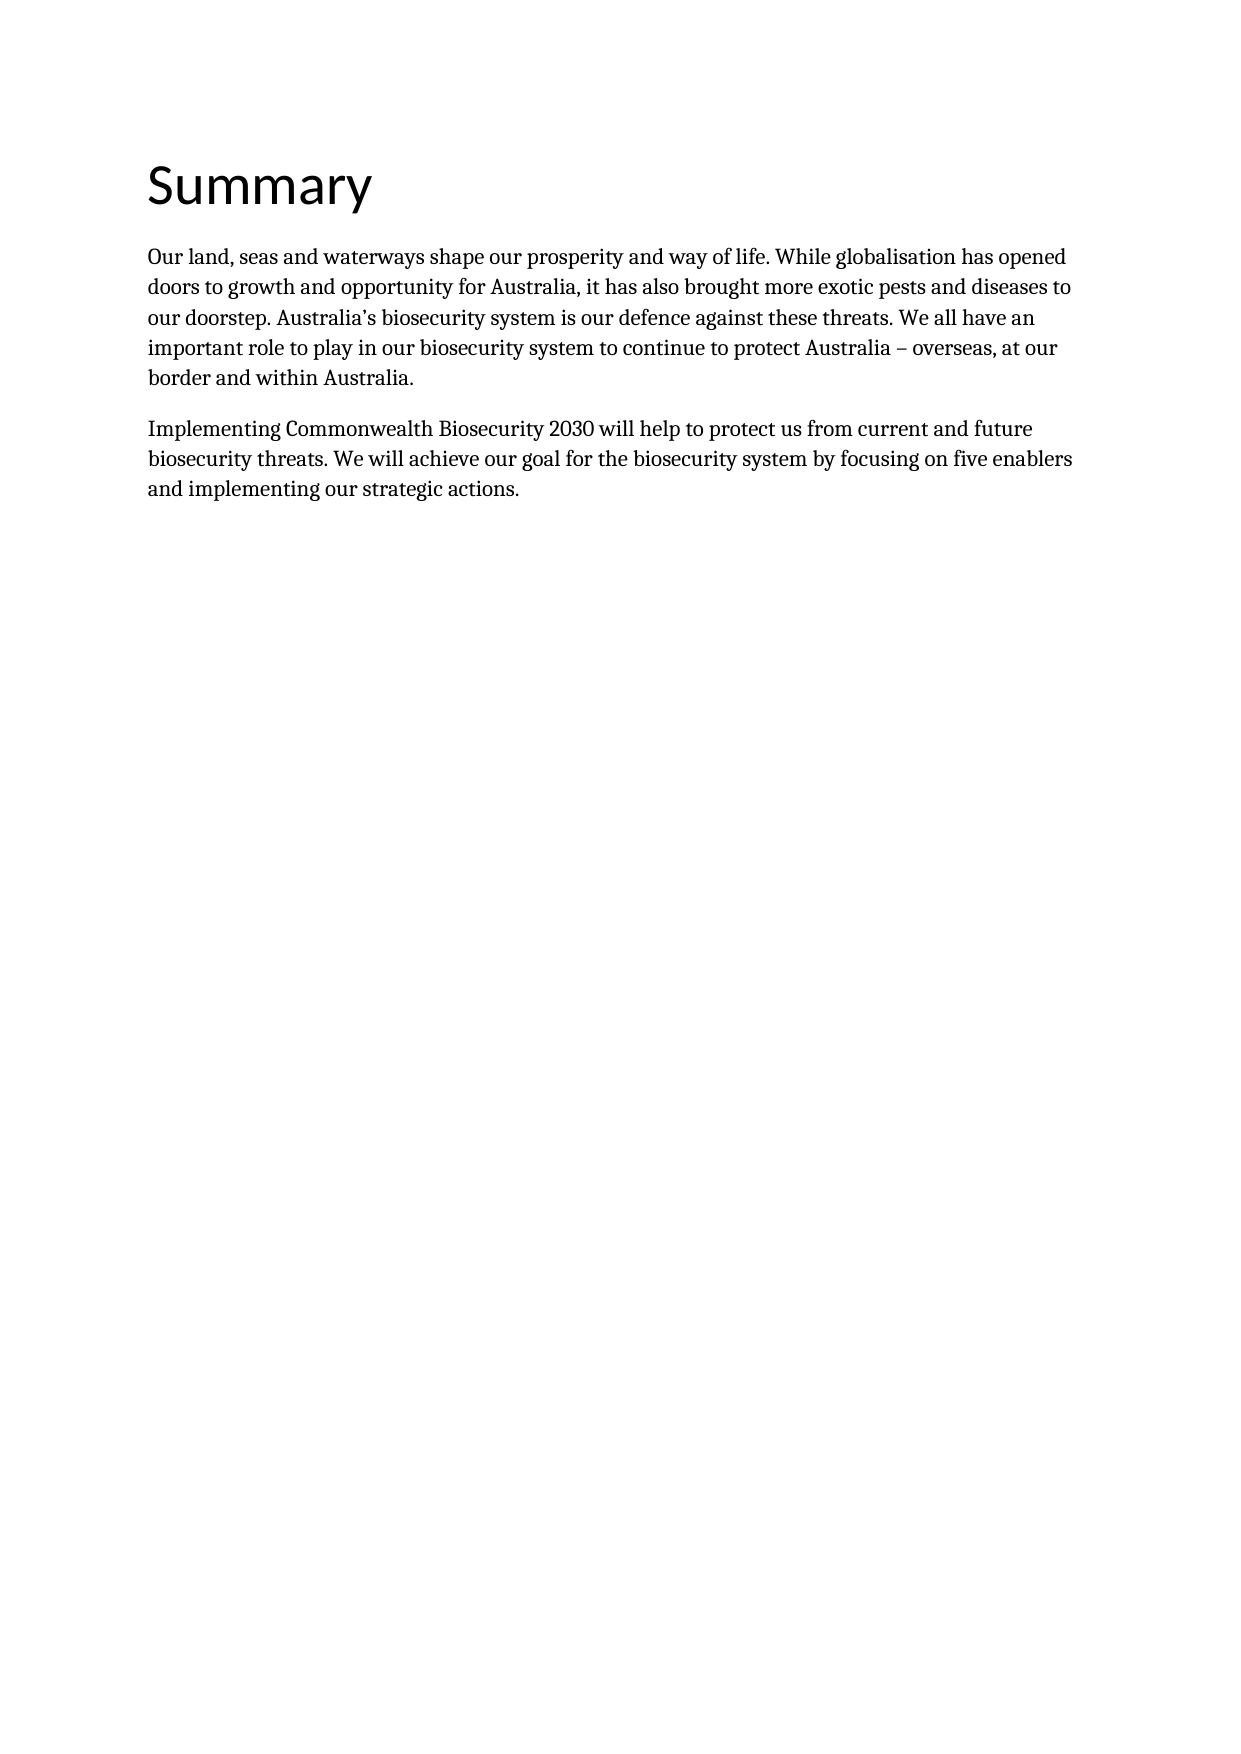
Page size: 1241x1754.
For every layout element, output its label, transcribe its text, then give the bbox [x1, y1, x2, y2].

subtitle Summary [148, 148, 1092, 219]
text Implementing Commonwealth Biosecurity 2030 will help to protect us from current and future biosecurity threats. We will achieve our goal for the biosecurity system by focusing on five enablers and implementing our strategic actions. [148, 416, 1092, 503]
text Our land, seas and waterways shape our prosperity and way of life. While globalisation has opened doors to growth and opportunity for Australia, it has also brought more exotic pests and diseases to our doorstep. Australia’s biosecurity system is our defence against these threats. We all have an important role to play in our biosecurity system to continue to protect Australia – overseas, at our border and within Australia. [148, 244, 1092, 391]
